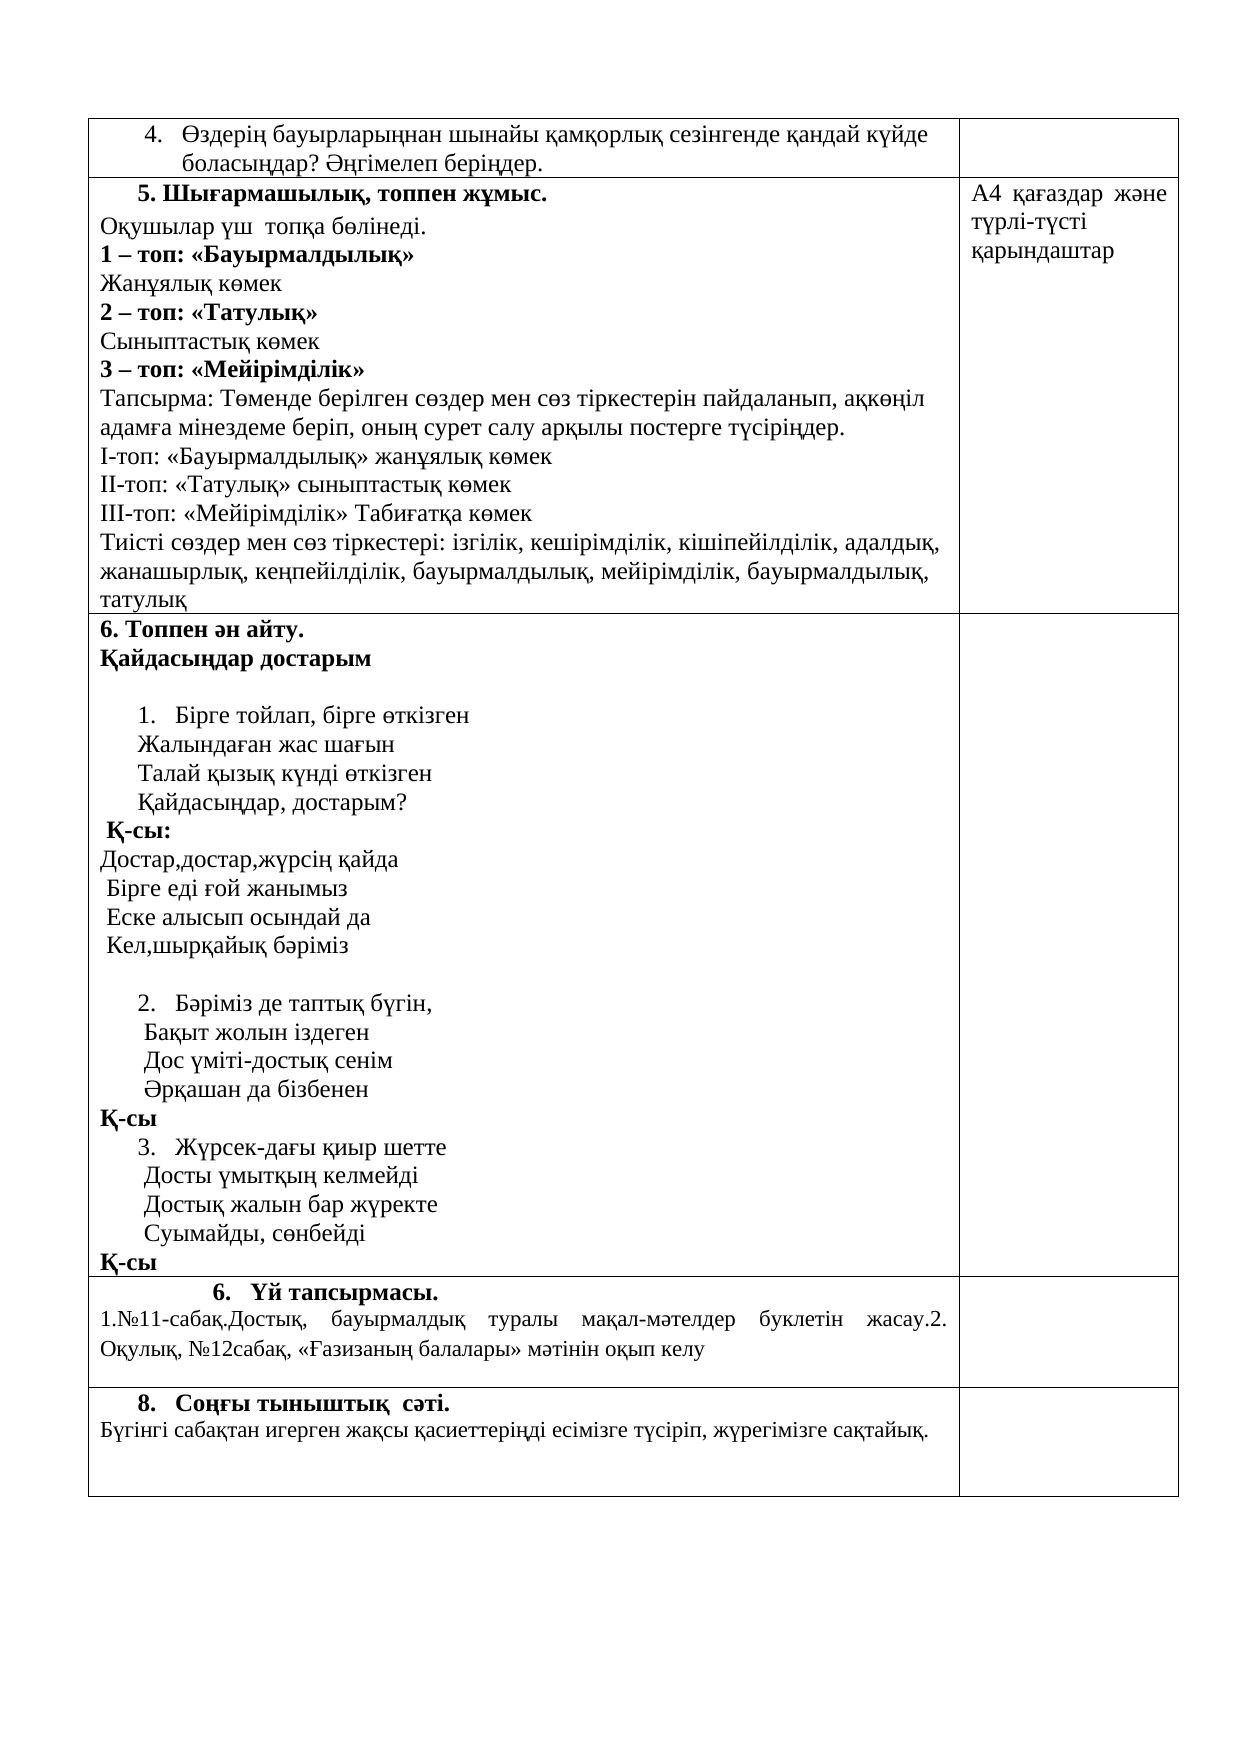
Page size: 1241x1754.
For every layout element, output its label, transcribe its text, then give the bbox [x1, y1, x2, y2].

table_cell 5. Шығармашылық, топпен жұмыс. Оқушылар үш топқа бөлінеді. 1 – топ: «Бауырмалдылық» Жанұялық көмек 2 – топ: «Татулық» Сыныптастық көмек 3 – топ: «Мейірімділік» Тапсырма: Төменде берілген сөздер мен сөз тіркестерін пайдаланып, ақкөңіл адамға мінездеме беріп, оның сурет салу арқылы постерге түсіріңдер. І-топ: «Бауырмалдылық» жанұялық көмек ІІ-топ: «Татулық» сыныптастық көмек ІІІ-топ: «Мейірімділік» Табиғатқа көмек Тиісті сөздер мен сөз тіркестері: ізгілік, кешірімділік, кішіпейілділік, адалдық, жанашырлық, кеңпейілділік, бауырмалдылық, мейірімділік, бауырмалдылық, татулық [89, 178, 959, 613]
table_cell [960, 1277, 1178, 1387]
table_cell Үй тапсырмасы. 1.№11-сабақ.Достық, бауырмалдық туралы мақал-мәтелдер буклетін жасау.2. Оқулық, №12сабақ, «Ғазизаның балалары» мәтінін оқып келу [89, 1277, 959, 1387]
table_cell [960, 614, 1178, 1276]
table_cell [960, 119, 1178, 177]
table_cell А4 қағаздар және түрлі-түсті қарындаштар [960, 178, 1178, 613]
table_cell [960, 1388, 1178, 1496]
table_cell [89, 119, 959, 177]
table_cell 6. Топпен ән айту. Қайдасыңдар достарым Бірге тойлап, бірге өткізген Жалындаған жас шағын Талай қызық күнді өткізген Қайдасыңдар, достарым? Қ-сы: Достар,достар,жүрсің қайда Бірге еді ғой жанымыз Еске алысып осындай да Кел,шырқайық бәріміз Бәріміз де таптық бүгін, Бақыт жолын іздеген Дос үміті-достық сенім Әрқашан да бізбенен Қ-сы Жүрсек-дағы қиыр шетте Досты үмытқың келмейді Достық жалын бар жүректе Суымайды, сөнбейді Қ-сы [89, 614, 959, 1276]
table_cell Соңғы тыныштық сәті. Бүгінгі сабақтан игерген жақсы қасиеттеріңді есімізге түсіріп, жүрегімізге сақтайық. [89, 1388, 959, 1496]
